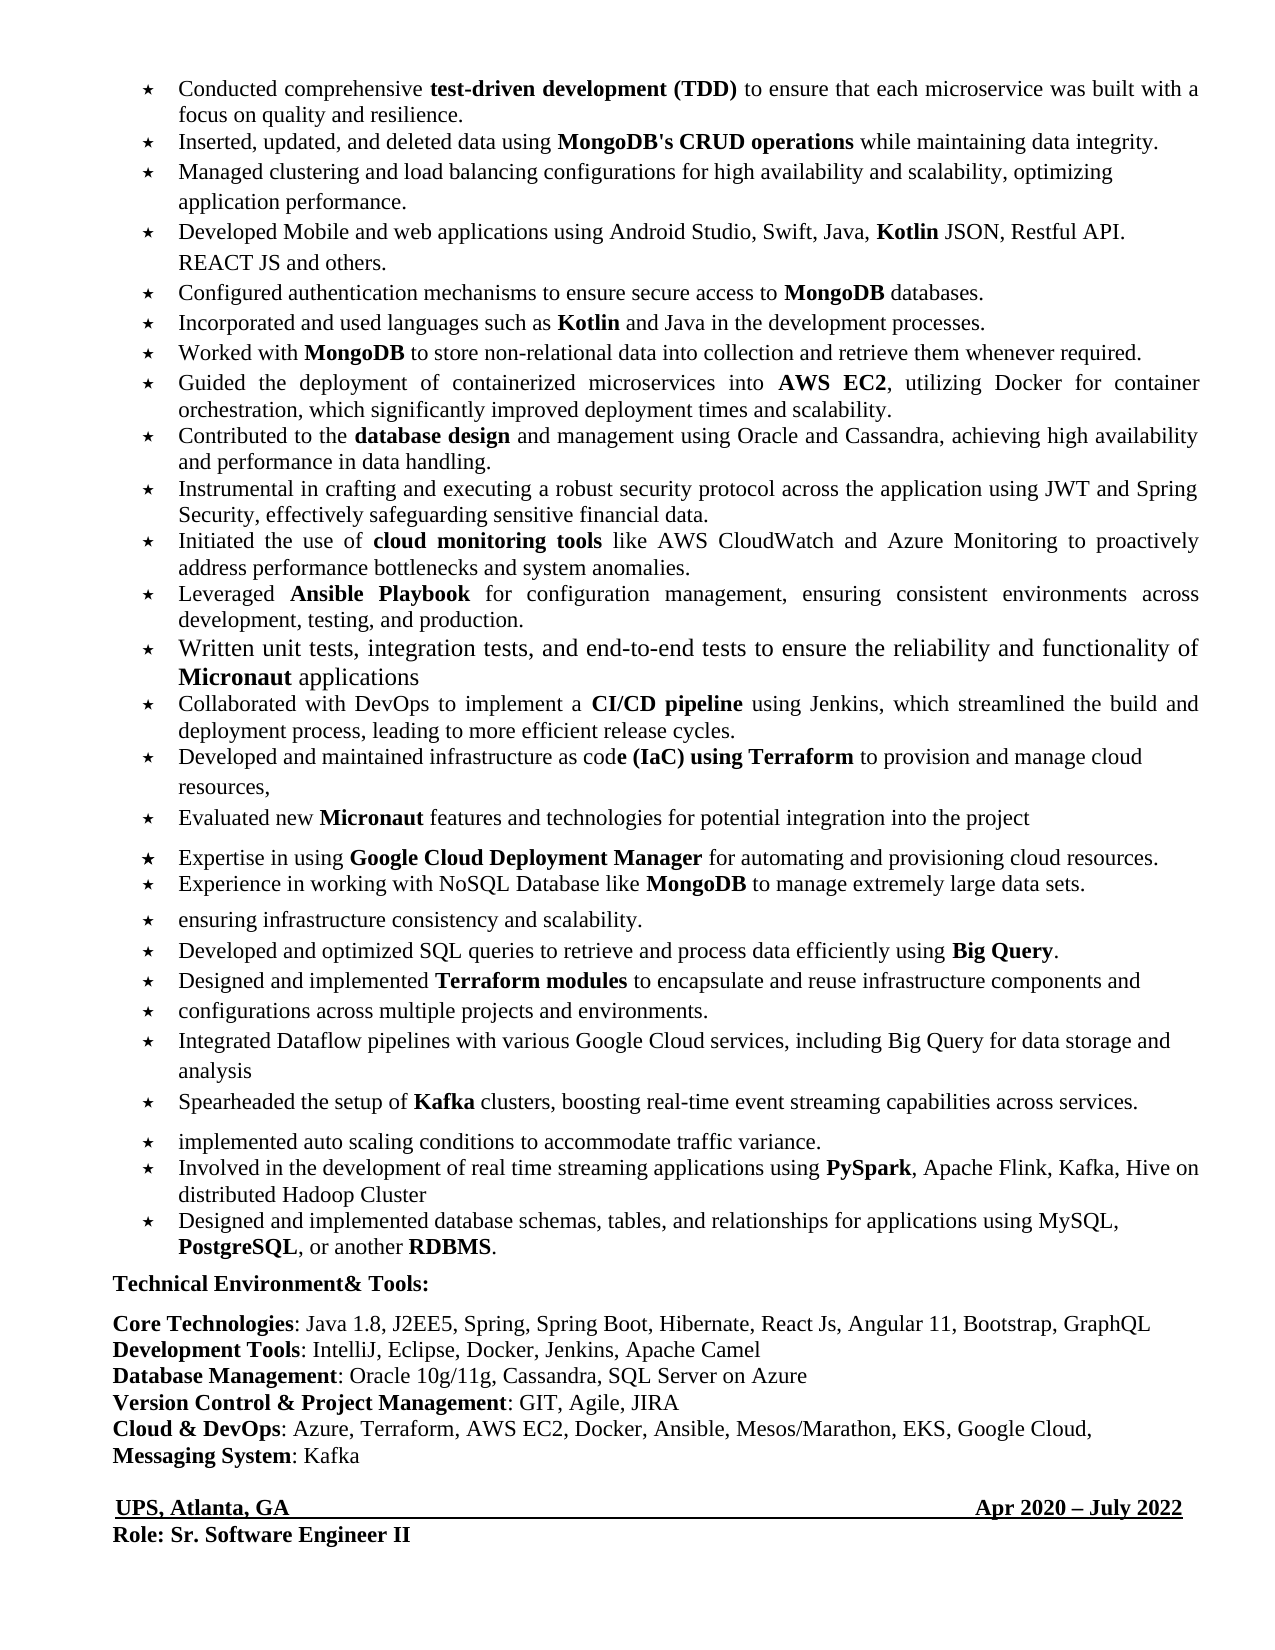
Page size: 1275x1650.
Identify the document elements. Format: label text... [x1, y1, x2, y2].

list Involved in the development of real time streaming applications using PySpark, Apache Flink, Kafka, Hive on distributed Hadoop Cluster [141, 1154, 1200, 1207]
list Initiated the use of cloud monitoring tools like AWS CloudWatch and Azure Monitoring to proactively address performance bottlenecks and system anomalies. [141, 527, 1200, 580]
list configurations across multiple projects and environments. [141, 997, 1200, 1023]
list Inserted, updated, and deleted data using MongoDB's CRUD operations while maintaining data integrity. [141, 128, 1200, 154]
list Incorporated and used languages such as Kotlin and Java in the development processes. [141, 309, 1200, 335]
list Guided the deployment of containerized microservices into AWS EC2, utilizing Docker for container orchestration, which significantly improved deployment times and scalability. [141, 369, 1200, 422]
list Developed and maintained infrastructure as code (IaC) using Terraform to provision and manage cloud resources, [141, 743, 1200, 800]
list Designed and implemented database schemas, tables, and relationships for applications using MySQL, PostgreSQL, or another RDBMS. [141, 1207, 1200, 1260]
list Worked with MongoDB to store non-relational data into collection and retrieve them whenever required. [141, 339, 1200, 366]
list Configured authentication mechanisms to ensure secure access to MongoDB databases. [141, 279, 1200, 305]
text Technical Environment& Tools: [75, 1270, 1200, 1296]
text Messaging System: Kafka [112, 1442, 1200, 1468]
list Contributed to the database design and management using Oracle and Cassandra, achieving high availability and performance in data handling. [141, 422, 1200, 475]
list Developed and optimized SQL queries to retrieve and process data efficiently using Big Query. [141, 937, 1200, 963]
list Written unit tests, integration tests, and end-to-end tests to ensure the reliability and functionality of Micronaut applications [141, 633, 1200, 690]
list implemented auto scaling conditions to accommodate traffic variance. [141, 1128, 1200, 1154]
list Integrated Dataflow pipelines with various Google Cloud services, including Big Query for data storage and analysis [141, 1027, 1200, 1084]
list Collaborated with DevOps to implement a CI/CD pipeline using Jenkins, which streamlined the build and deployment process, leading to more efficient release cycles. [141, 690, 1200, 743]
list Managed clustering and load balancing configurations for high availability and scalability, optimizing application performance. [141, 158, 1200, 214]
text Database Management: Oracle 10g/11g, Cassandra, SQL Server on Azure [112, 1363, 1200, 1389]
list Spearheaded the setup of Kafka clusters, boosting real-time event streaming capabilities across services. [141, 1088, 1200, 1114]
text Role: Sr. Software Engineer II [112, 1521, 1200, 1547]
list Experience in working with NoSQL Database like MongoDB to manage extremely large data sets. [141, 870, 1200, 896]
list Instrumental in crafting and executing a robust security protocol across the application using JWT and Spring Security, effectively safeguarding sensitive financial data. [141, 475, 1200, 527]
text Development Tools: IntelliJ, Eclipse, Docker, Jenkins, Apache Camel [112, 1336, 1200, 1363]
text Cloud & DevOps: Azure, Terraform, AWS EC2, Docker, Ansible, Mesos/Marathon, EKS, Google Cloud, [112, 1415, 1200, 1442]
list Developed Mobile and web applications using Android Studio, Swift, Java, Kotlin JSON, Restful API. REACT JS and others. [141, 218, 1200, 275]
list Designed and implemented Terraform modules to encapsulate and reuse infrastructure components and [141, 967, 1200, 993]
text UPS, Atlanta, GA Apr 2020 – July 2022 [75, 1494, 1200, 1521]
list Expertise in using Google Cloud Deployment Manager for automating and provisioning cloud resources. [141, 844, 1200, 870]
list Leveraged Ansible Playbook for configuration management, ensuring consistent environments across development, testing, and production. [141, 580, 1200, 633]
list Evaluated new Micronaut features and technologies for potential integration into the project [141, 803, 1200, 830]
list Conducted comprehensive test-driven development (TDD) to ensure that each microservice was built with a focus on quality and resilience. [141, 75, 1200, 128]
text Core Technologies: Java 1.8, J2EE5, Spring, Spring Boot, Hibernate, React Js, Angular 11, Bootstrap, GraphQL [112, 1310, 1200, 1336]
text Version Control & Project Management: GIT, Agile, JIRA [112, 1389, 1200, 1415]
list ensuring infrastructure consistency and scalability. [141, 906, 1200, 933]
